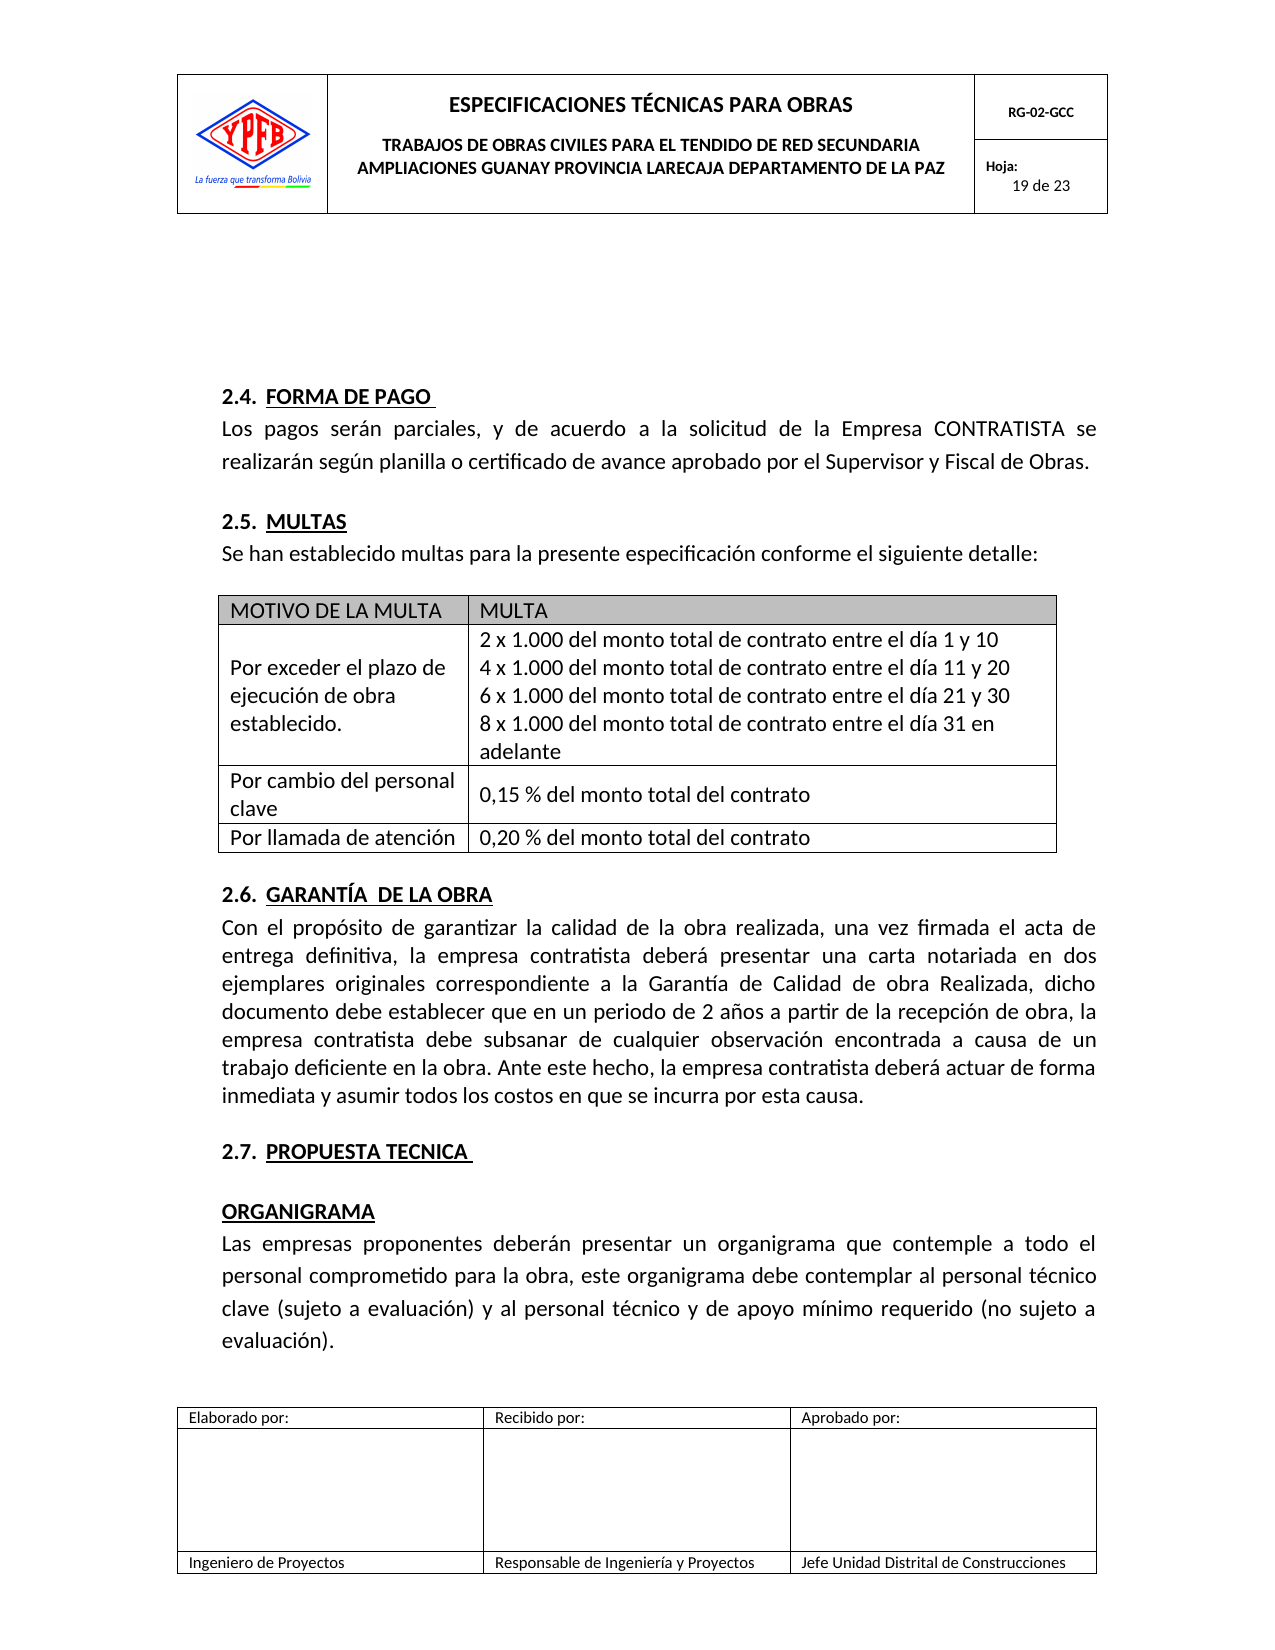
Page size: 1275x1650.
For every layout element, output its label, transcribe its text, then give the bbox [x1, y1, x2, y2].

table_header MOTIVO DE LA MULTA [219, 596, 468, 624]
list PROPUESTA TECNICA [222, 1137, 1098, 1165]
table_header MULTA [469, 596, 1056, 624]
table_cell 0,20 % del monto total del contrato [469, 824, 1056, 852]
text Las empresas proponentes deberán presentar un organigrama que contemple a todo el personal comprometido para la obra, este organigrama debe contemplar al personal técnico clave (sujeto a evaluación) y al personal técnico y de apoyo mínimo requerido (no sujeto a evaluación). [222, 1229, 1098, 1354]
table_cell Por exceder el plazo de ejecución de obra establecido. [219, 625, 468, 765]
table_cell Por llamada de atención [219, 824, 468, 852]
list FORMA DE PAGO [222, 382, 1098, 410]
list GARANTÍA DE LA OBRA [222, 881, 1098, 909]
table_cell 0,15 % del monto total del contrato [469, 766, 1056, 822]
list MULTAS [222, 507, 1098, 535]
table_cell 2 x 1.000 del monto total de contrato entre el día 1 y 10 4 x 1.000 del monto total de contrato entre el día 11 y 20 6 x 1.000 del monto total de contrato entre el día 21 y 30 8 x 1.000 del monto total de contrato entre el día 31 en adelante [469, 625, 1056, 765]
text Con el propósito de garantizar la calidad de la obra realizada, una vez firmada el acta de entrega definitiva, la empresa contratista deberá presentar una carta notariada en dos ejemplares originales correspondiente a la Garantía de Calidad de obra Realizada, dicho documento debe establecer que en un periodo de 2 años a partir de la recepción de obra, la empresa contratista debe subsanar de cualquier observación encontrada a causa de un trabajo deficiente en la obra. Ante este hecho, la empresa contratista deberá actuar de forma inmediata y asumir todos los costos en que se incurra por esta causa. [222, 913, 1098, 1109]
text Los pagos serán parciales, y de acuerdo a la solicitud de la Empresa CONTRATISTA se realizarán según planilla o certificado de avance aprobado por el Supervisor y Fiscal de Obras. [222, 414, 1098, 475]
list ORGANIGRAMA [222, 1197, 1098, 1225]
text Se han establecido multas para la presente especificación conforme el siguiente detalle: [222, 539, 1098, 567]
picture [193, 94, 312, 193]
table_cell Por cambio del personal clave [219, 766, 468, 822]
